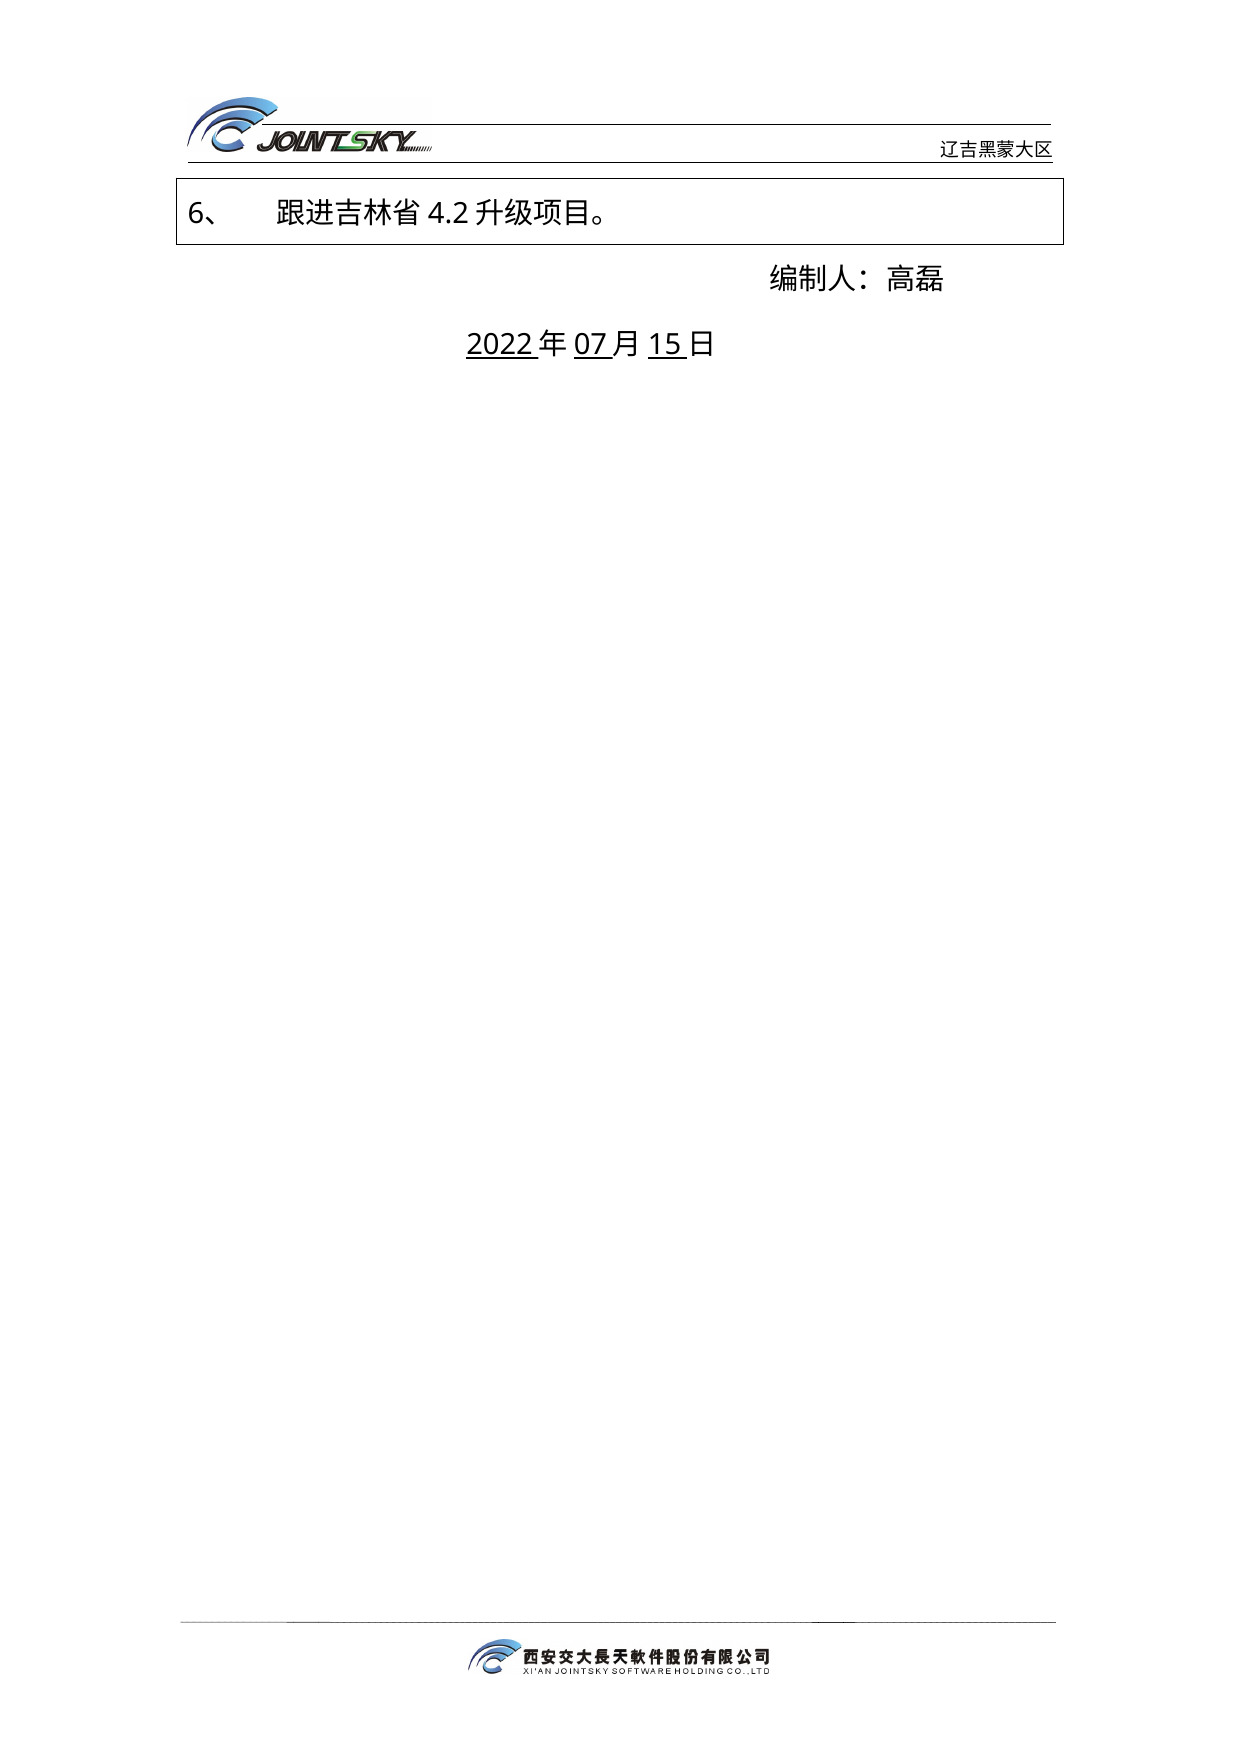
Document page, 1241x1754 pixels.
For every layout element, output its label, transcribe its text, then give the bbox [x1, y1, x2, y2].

picture [187, 97, 432, 152]
table_cell 继续推进区域内4.2升级工作； 区域内365值守续签工作与数采定销售工作； 内蒙古各地市项目推进工作； 推进辽宁非现场服务项目招投标工作，预计7月-8月份。 推进黑龙江省污染源自动监控系统改造项目。 跟进吉林省4.2升级项目。 [177, 179, 1063, 243]
text 编制人：高磊 2022年07月15日 [187, 245, 994, 374]
picture [468, 1639, 769, 1675]
